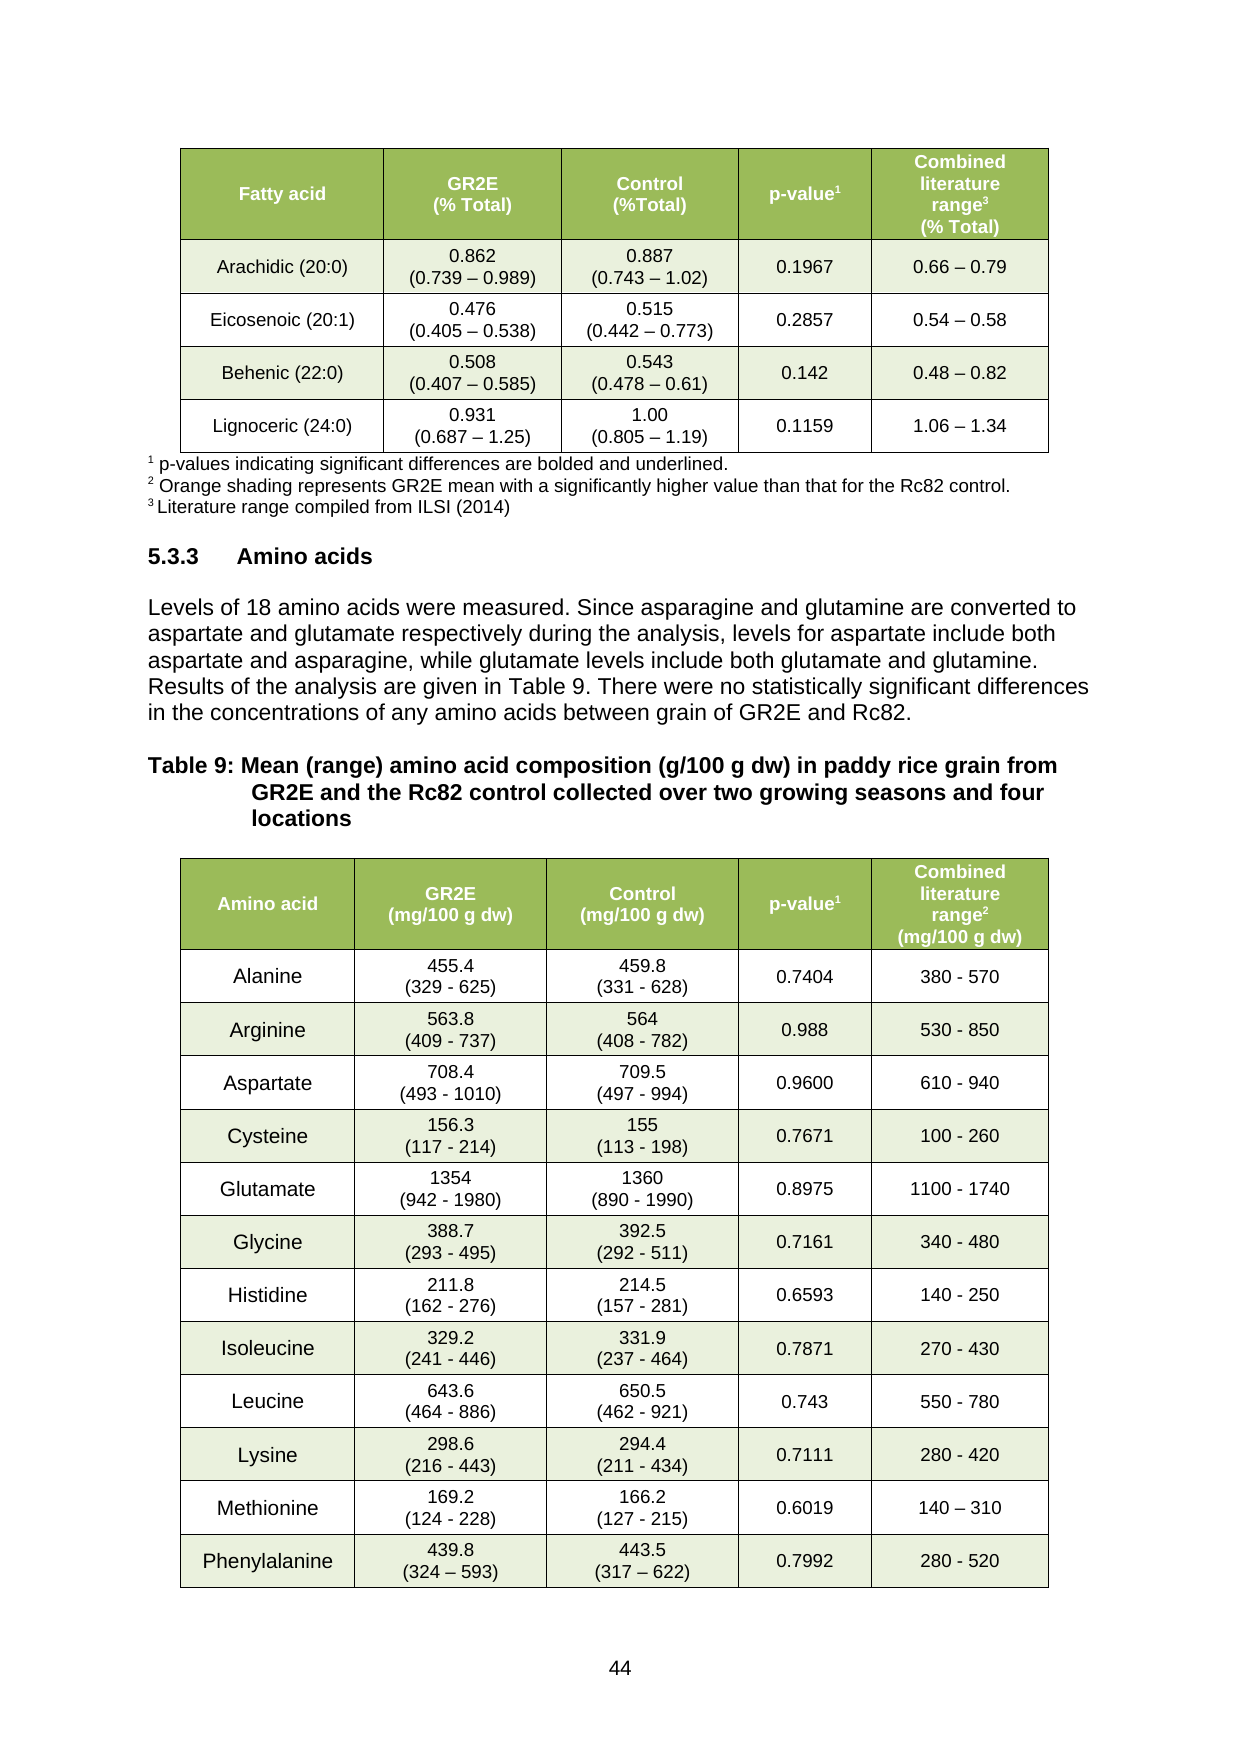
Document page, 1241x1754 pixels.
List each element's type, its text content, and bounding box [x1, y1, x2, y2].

text 3 Literature range compiled from ILSI (2014) [148, 496, 1092, 518]
table_cell 1.06 – 1.34 [872, 400, 1048, 452]
table_cell 1.00 (0.805 – 1.19) [562, 400, 738, 452]
table_cell 166.2 (127 - 215) [547, 1481, 738, 1533]
table_cell Arginine [181, 1003, 354, 1055]
table_cell 1100 - 1740 [872, 1163, 1048, 1215]
table_cell 0.515 (0.442 – 0.773) [562, 294, 738, 346]
table_header Combined literature range2 (mg/100 g dw) [872, 859, 1048, 949]
table_header Control (%Total) [562, 149, 738, 239]
table_cell Leucine [181, 1375, 354, 1427]
table_cell Behenic (22:0) [181, 347, 383, 399]
table_cell 0.7161 [739, 1216, 871, 1268]
table_cell 140 – 310 [872, 1481, 1048, 1533]
table_cell 156.3 (117 - 214) [355, 1110, 546, 1162]
table_cell 610 - 940 [872, 1056, 1048, 1108]
table_cell 643.6 (464 - 886) [355, 1375, 546, 1427]
table_header GR2E (% Total) [384, 149, 561, 239]
text Table 9: Mean (range) amino acid composition (g/100 g dw) in paddy rice grain from GR2E and the Rc82 control collected over two growing seasons and four locations [148, 752, 1092, 831]
table_cell 155 (113 - 198) [547, 1110, 738, 1162]
table_cell 0.476 (0.405 – 0.538) [384, 294, 561, 346]
table_cell 0.7992 [739, 1535, 871, 1587]
text 2 Orange shading represents GR2E mean with a significantly higher value than that for the Rc82 control. [148, 474, 1092, 496]
table_cell 0.142 [739, 347, 871, 399]
table_cell 455.4 (329 - 625) [355, 950, 546, 1002]
table_cell 0.1967 [739, 240, 871, 292]
table_cell 0.6593 [739, 1269, 871, 1321]
table_header Combined literature range3 (% Total) [872, 149, 1048, 239]
table_cell 0.862 (0.739 – 0.989) [384, 240, 561, 292]
table_cell 0.988 [739, 1003, 871, 1055]
table_cell 0.7871 [739, 1322, 871, 1374]
table_header Control (mg/100 g dw) [547, 859, 738, 949]
table_cell Lignoceric (24:0) [181, 400, 383, 452]
table_cell 0.743 [739, 1375, 871, 1427]
table_cell 380 - 570 [872, 950, 1048, 1002]
table_header GR2E (mg/100 g dw) [355, 859, 546, 949]
table_cell 298.6 (216 - 443) [355, 1428, 546, 1480]
table_cell 709.5 (497 - 994) [547, 1056, 738, 1108]
table_cell 530 - 850 [872, 1003, 1048, 1055]
table_cell 280 - 420 [872, 1428, 1048, 1480]
table_header Amino acid [181, 859, 354, 949]
table_cell Methionine [181, 1481, 354, 1533]
table_cell 294.4 (211 - 434) [547, 1428, 738, 1480]
table_header Fatty acid [181, 149, 383, 239]
table_cell 329.2 (241 - 446) [355, 1322, 546, 1374]
table_cell 708.4 (493 - 1010) [355, 1056, 546, 1108]
table_cell 439.8 (324 – 593) [355, 1535, 546, 1587]
table_cell 563.8 (409 - 737) [355, 1003, 546, 1055]
table_cell 0.508 (0.407 – 0.585) [384, 347, 561, 399]
table_cell 0.931 (0.687 – 1.25) [384, 400, 561, 452]
text 1 p-values indicating significant differences are bolded and underlined. [148, 453, 1092, 474]
table_cell 100 - 260 [872, 1110, 1048, 1162]
table_cell Arachidic (20:0) [181, 240, 383, 292]
table_cell Alanine [181, 950, 354, 1002]
table_cell 0.887 (0.743 – 1.02) [562, 240, 738, 292]
table_cell 1360 (890 - 1990) [547, 1163, 738, 1215]
text Levels of 18 amino acids were measured. Since asparagine and glutamine are converted to aspartate and glutamate respectively during the analysis, levels for aspartate include both aspartate and asparagine, while glutamate levels include both glutamate and glutamine. Results of the analysis are given in Table 9. There were no statistically significant differences in the concentrations of any amino acids between grain of GR2E and Rc82. [148, 594, 1092, 726]
table_cell Cysteine [181, 1110, 354, 1162]
table_cell 0.7404 [739, 950, 871, 1002]
table_header p-value1 [739, 859, 871, 949]
table_cell Isoleucine [181, 1322, 354, 1374]
table_cell 550 - 780 [872, 1375, 1048, 1427]
table_cell 0.6019 [739, 1481, 871, 1533]
table_cell 0.54 – 0.58 [872, 294, 1048, 346]
table_cell Glutamate [181, 1163, 354, 1215]
table_cell 0.7111 [739, 1428, 871, 1480]
table_cell 169.2 (124 - 228) [355, 1481, 546, 1533]
table_cell 564 (408 - 782) [547, 1003, 738, 1055]
table_cell 0.66 – 0.79 [872, 240, 1048, 292]
table_cell Lysine [181, 1428, 354, 1480]
table_cell Eicosenoic (20:1) [181, 294, 383, 346]
table_cell 443.5 (317 – 622) [547, 1535, 738, 1587]
subtitle 5.3.3 Amino acids [148, 543, 1092, 569]
table_header p-value1 [739, 149, 871, 239]
table_cell Glycine [181, 1216, 354, 1268]
table_cell 0.7671 [739, 1110, 871, 1162]
table_cell 650.5 (462 - 921) [547, 1375, 738, 1427]
table_cell 331.9 (237 - 464) [547, 1322, 738, 1374]
table_cell Phenylalanine [181, 1535, 354, 1587]
table_cell 459.8 (331 - 628) [547, 950, 738, 1002]
table_cell 280 - 520 [872, 1535, 1048, 1587]
table_cell 0.48 – 0.82 [872, 347, 1048, 399]
table_cell 211.8 (162 - 276) [355, 1269, 546, 1321]
table_cell 392.5 (292 - 511) [547, 1216, 738, 1268]
table_cell 1354 (942 - 1980) [355, 1163, 546, 1215]
table_cell Histidine [181, 1269, 354, 1321]
table_cell 340 - 480 [872, 1216, 1048, 1268]
table_cell 270 - 430 [872, 1322, 1048, 1374]
table_cell 0.1159 [739, 400, 871, 452]
table_cell 140 - 250 [872, 1269, 1048, 1321]
table_cell 0.543 (0.478 – 0.61) [562, 347, 738, 399]
table_cell 0.2857 [739, 294, 871, 346]
table_cell 214.5 (157 - 281) [547, 1269, 738, 1321]
table_cell 0.8975 [739, 1163, 871, 1215]
table_cell Aspartate [181, 1056, 354, 1108]
table_cell 388.7 (293 - 495) [355, 1216, 546, 1268]
table_cell 0.9600 [739, 1056, 871, 1108]
